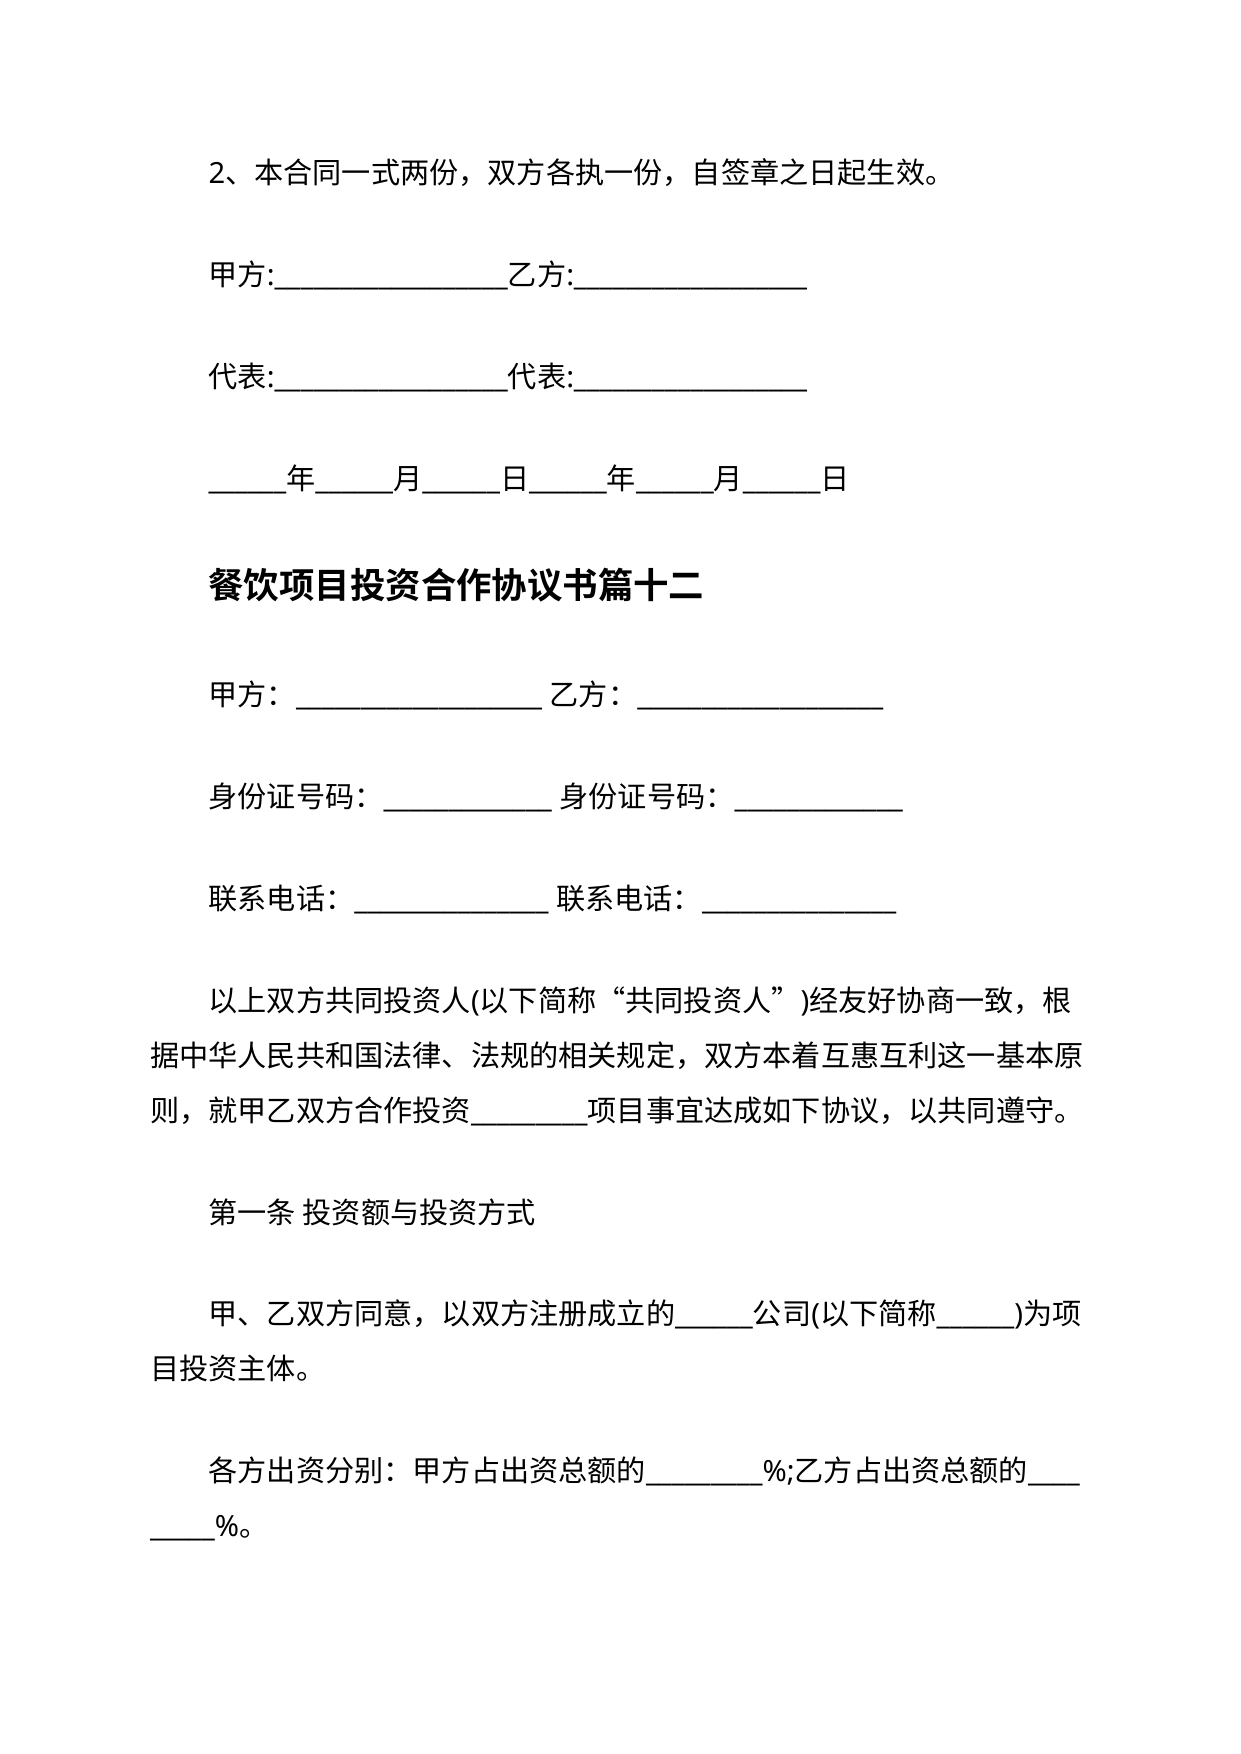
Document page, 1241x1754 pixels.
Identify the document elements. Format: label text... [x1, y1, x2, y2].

text 甲、乙双方同意，以双方注册成立的______公司(以下简称______)为项目投资主体。 [150, 1291, 1090, 1388]
text 甲方:__________________乙方:__________________ [150, 252, 1090, 294]
text 甲方：___________________ 乙方：___________________ [150, 671, 1090, 714]
text ______年______月______日______年______月______日 [150, 456, 1090, 498]
text 联系电话：_______________ 联系电话：_______________ [150, 875, 1090, 918]
text 餐饮项目投资合作协议书篇十二 [150, 558, 1090, 609]
text 以上双方共同投资人(以下简称“共同投资人”)经友好协商一致，根据中华人民共和国法律、法规的相关规定，双方本着互惠互利这一基本原则，就甲乙双方合作投资_________项目事宜达成如下协议，以共同遵守。 [150, 977, 1090, 1129]
text 各方出资分别：甲方占出资总额的_________%;乙方占出资总额的_________%。 [150, 1448, 1090, 1545]
text 身份证号码：_____________ 身份证号码：_____________ [150, 773, 1090, 816]
text 代表:__________________代表:__________________ [150, 354, 1090, 396]
text 2、本合同一式两份，双方各执一份，自签章之日起生效。 [150, 150, 1090, 192]
text 第一条 投资额与投资方式 [150, 1189, 1090, 1231]
